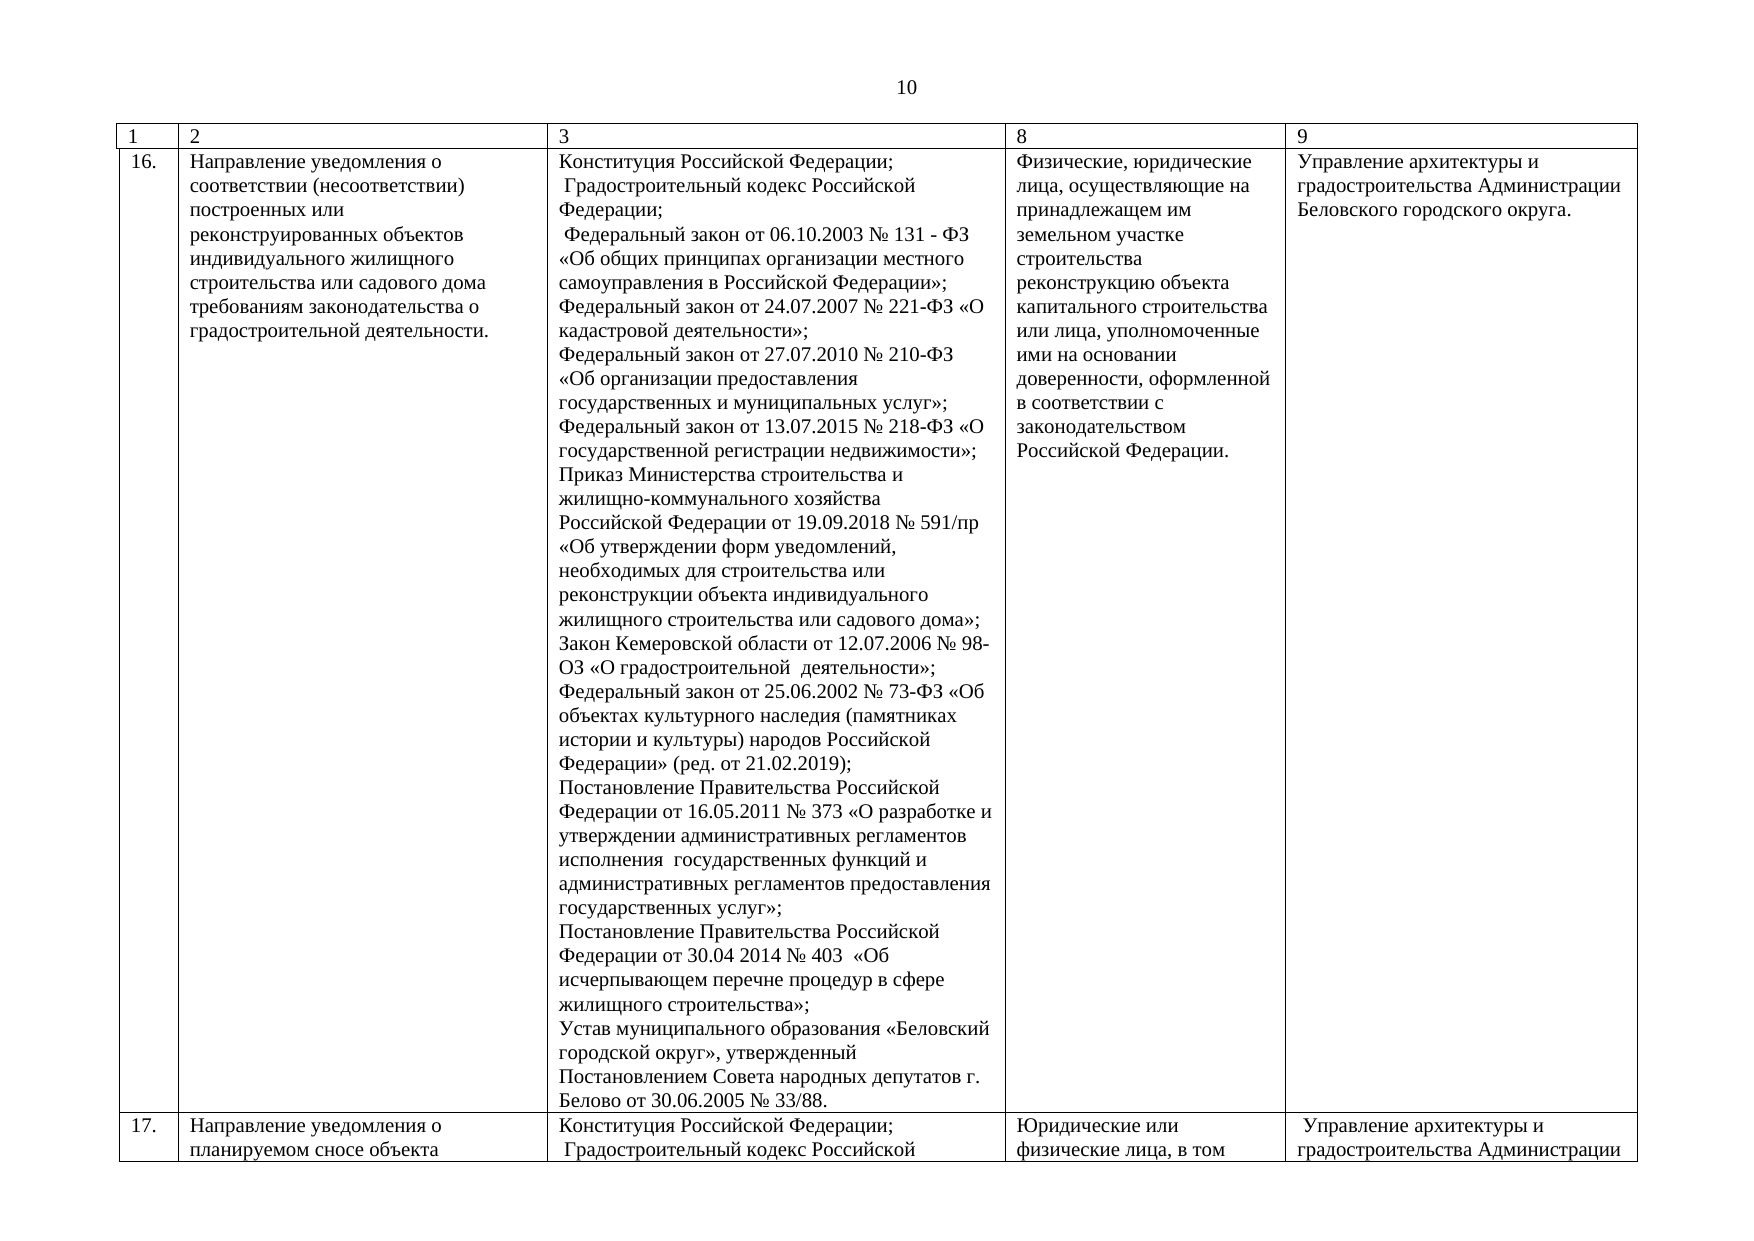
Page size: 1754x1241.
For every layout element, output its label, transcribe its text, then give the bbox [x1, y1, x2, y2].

table_header 1 [117, 124, 178, 148]
table_cell Конституция Российской Федерации; Градостроительный кодекс Российской Федерации; Федеральный закон от 06.10.2003 № 131 - ФЗ «Об общих принципах организации местного самоуправления в Российской Федерации»; Федеральный закон от 24.07.2007 № 221-ФЗ «О кадастровой деятельности»; Федеральный закон от 27.07.2010 № 210-ФЗ «Об организации предоставления государственных и муниципальных услуг»; Федеральный закон от 13.07.2015 № 218-ФЗ «О государственной регистрации недвижимости»; Приказ Министерства строительства и жилищно-коммунального хозяйства Российской Федерации от 19.09.2018 № 591/пр «Об утверждении форм уведомлений, необходимых для строительства или реконструкции объекта индивидуального жилищного строительства или садового дома»; Закон Кемеровской области от 12.07.2006 № 98-ОЗ «О градостроительной деятельности»; Федеральный закон от 25.06.2002 № 73-ФЗ «Об объектах культурного наследия (памятниках истории и культуры) народов Российской Федерации» (ред. от 21.02.2019); Постановление Правительства Российской Федерации от 16.05.2011 № 373 «О разработке и утверждении административных регламентов исполнения государственных функций и административных регламентов предоставления государственных услуг»; Постановление Правительства Российской Федерации от 30.04 2014 № 403 «Об исчерпывающем перечне процедур в сфере жилищного строительства»; Устав муниципального образования «Беловский городской округ», утвержденный Постановлением Совета народных депутатов г. Белово от 30.06.2005 № 33/88. [548, 149, 1005, 1112]
table_header 2 [179, 124, 547, 148]
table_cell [1286, 1113, 1637, 1161]
table_cell 16. [120, 149, 178, 1112]
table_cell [1286, 149, 1637, 1112]
table_header 9 [1286, 124, 1637, 148]
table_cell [179, 1113, 547, 1161]
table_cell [1006, 1113, 1285, 1161]
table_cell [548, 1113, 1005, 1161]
table_header 3 [548, 124, 1005, 148]
table_header 8 [1006, 124, 1285, 148]
table_cell Физические, юридические лица, осуществляющие на принадлежащем им земельном участке строительства реконструкцию объекта капитального строительства или лица, уполномоченные ими на основании доверенности, оформленной в соответствии с законодательством Российской Федерации. [1006, 149, 1285, 1112]
table_cell 17. [120, 1113, 178, 1161]
table_cell Направление уведомления о соответствии (несоответствии) построенных или реконструированных объектов индивидуального жилищного строительства или садового дома требованиям законодательства о градостроительной деятельности. [179, 149, 547, 1112]
